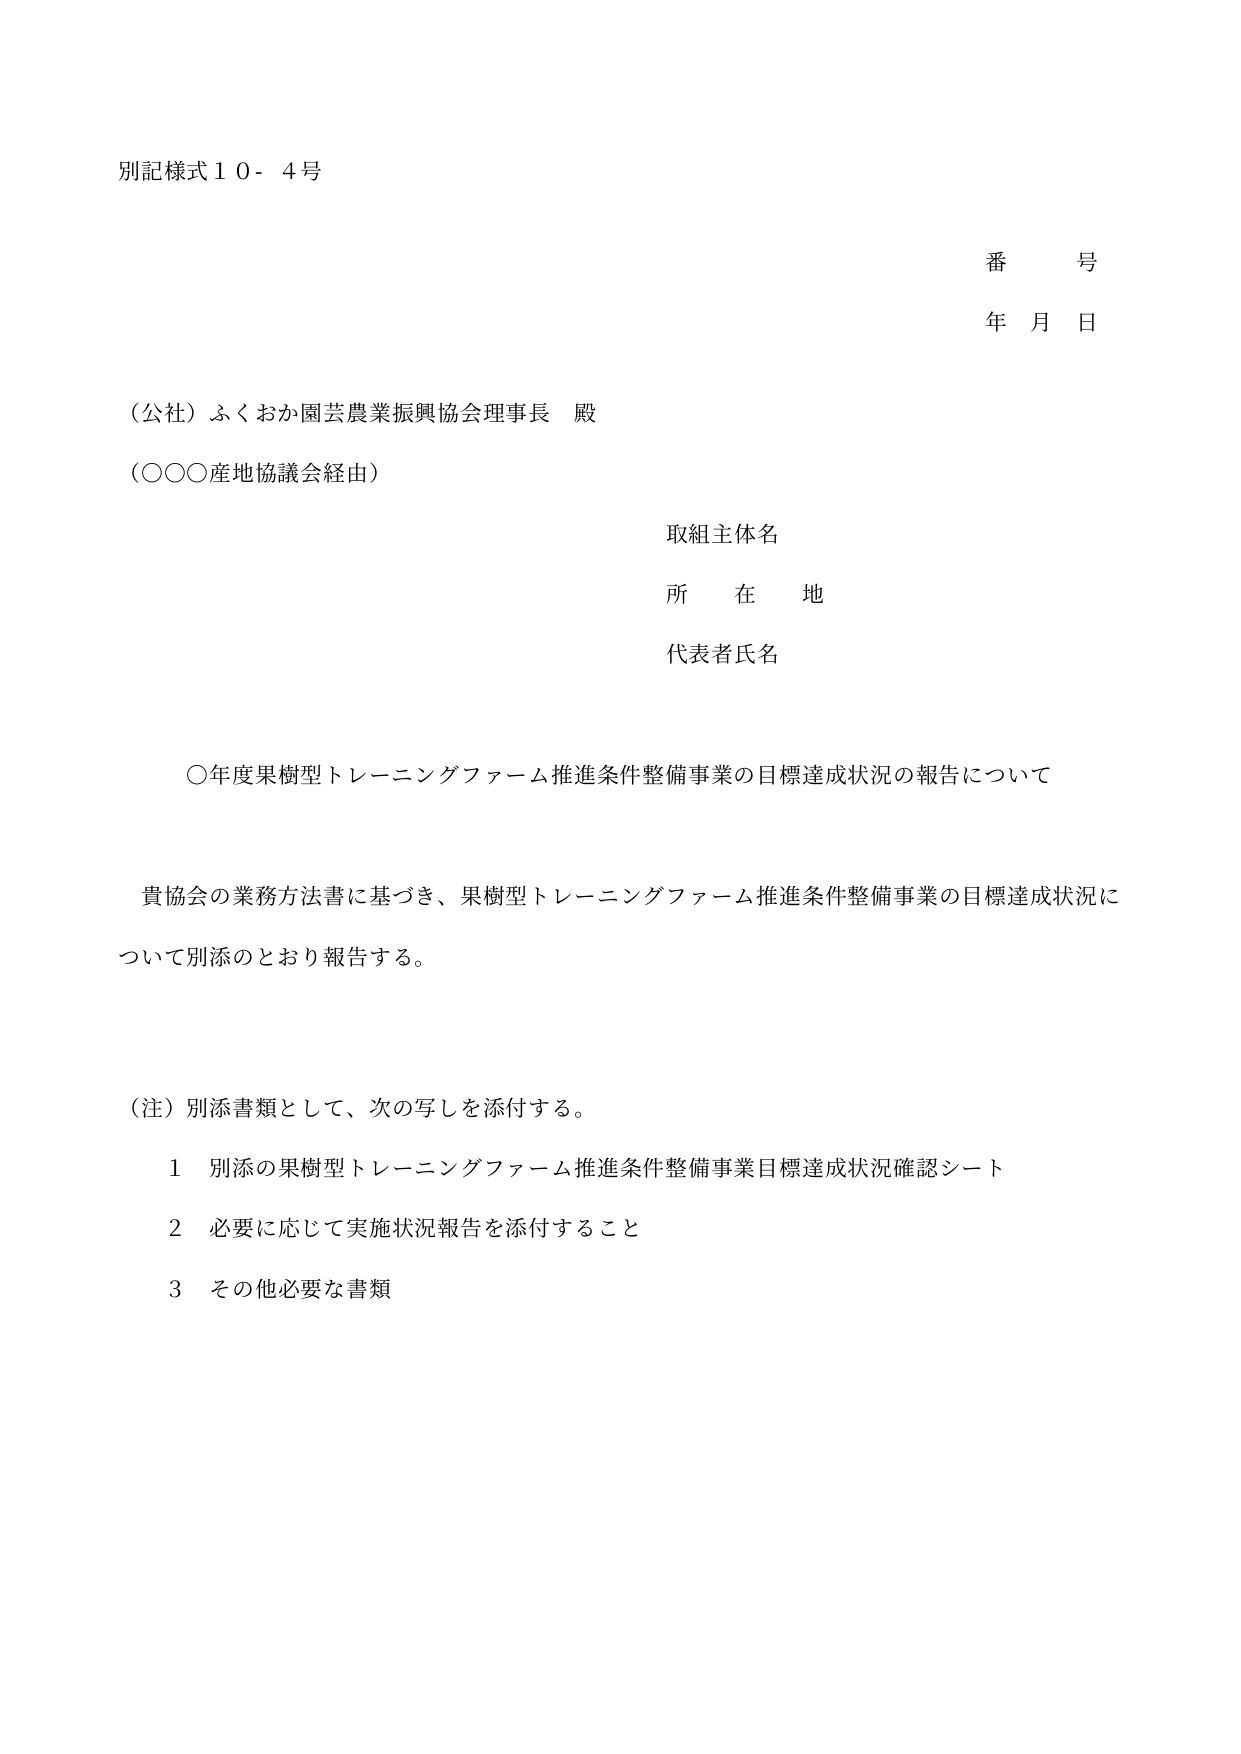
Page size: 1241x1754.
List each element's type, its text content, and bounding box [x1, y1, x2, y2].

text 年 月 日 [118, 291, 1099, 351]
text 代表者氏名 [130, 623, 1122, 683]
text （〇〇〇産地協議会経由） [118, 442, 1122, 502]
text （公社）ふくおか園芸農業振興協会理事長 殿 [118, 381, 1122, 442]
text １ 別添の果樹型トレーニングファーム推進条件整備事業目標達成状況確認シート [163, 1137, 1122, 1197]
text 〇年度果樹型トレーニングファーム推進条件整備事業の目標達成状況の報告について [141, 744, 1099, 804]
text 取組主体名 [118, 502, 1122, 563]
text 貴協会の業務方法書に基づき、果樹型トレーニングファーム推進条件整備事業の目標達成状況について別添のとおり報告する。 [118, 865, 1122, 986]
text 別記様式１０-４号 [118, 140, 1122, 200]
text 所 在 地 [130, 563, 1122, 623]
text （注）別添書類として、次の写しを添付する。 [118, 1076, 1122, 1137]
text 番 号 [118, 230, 1099, 291]
text ３ その他必要な書類 [163, 1257, 1122, 1318]
text ２ 必要に応じて実施状況報告を添付すること [163, 1197, 1122, 1257]
